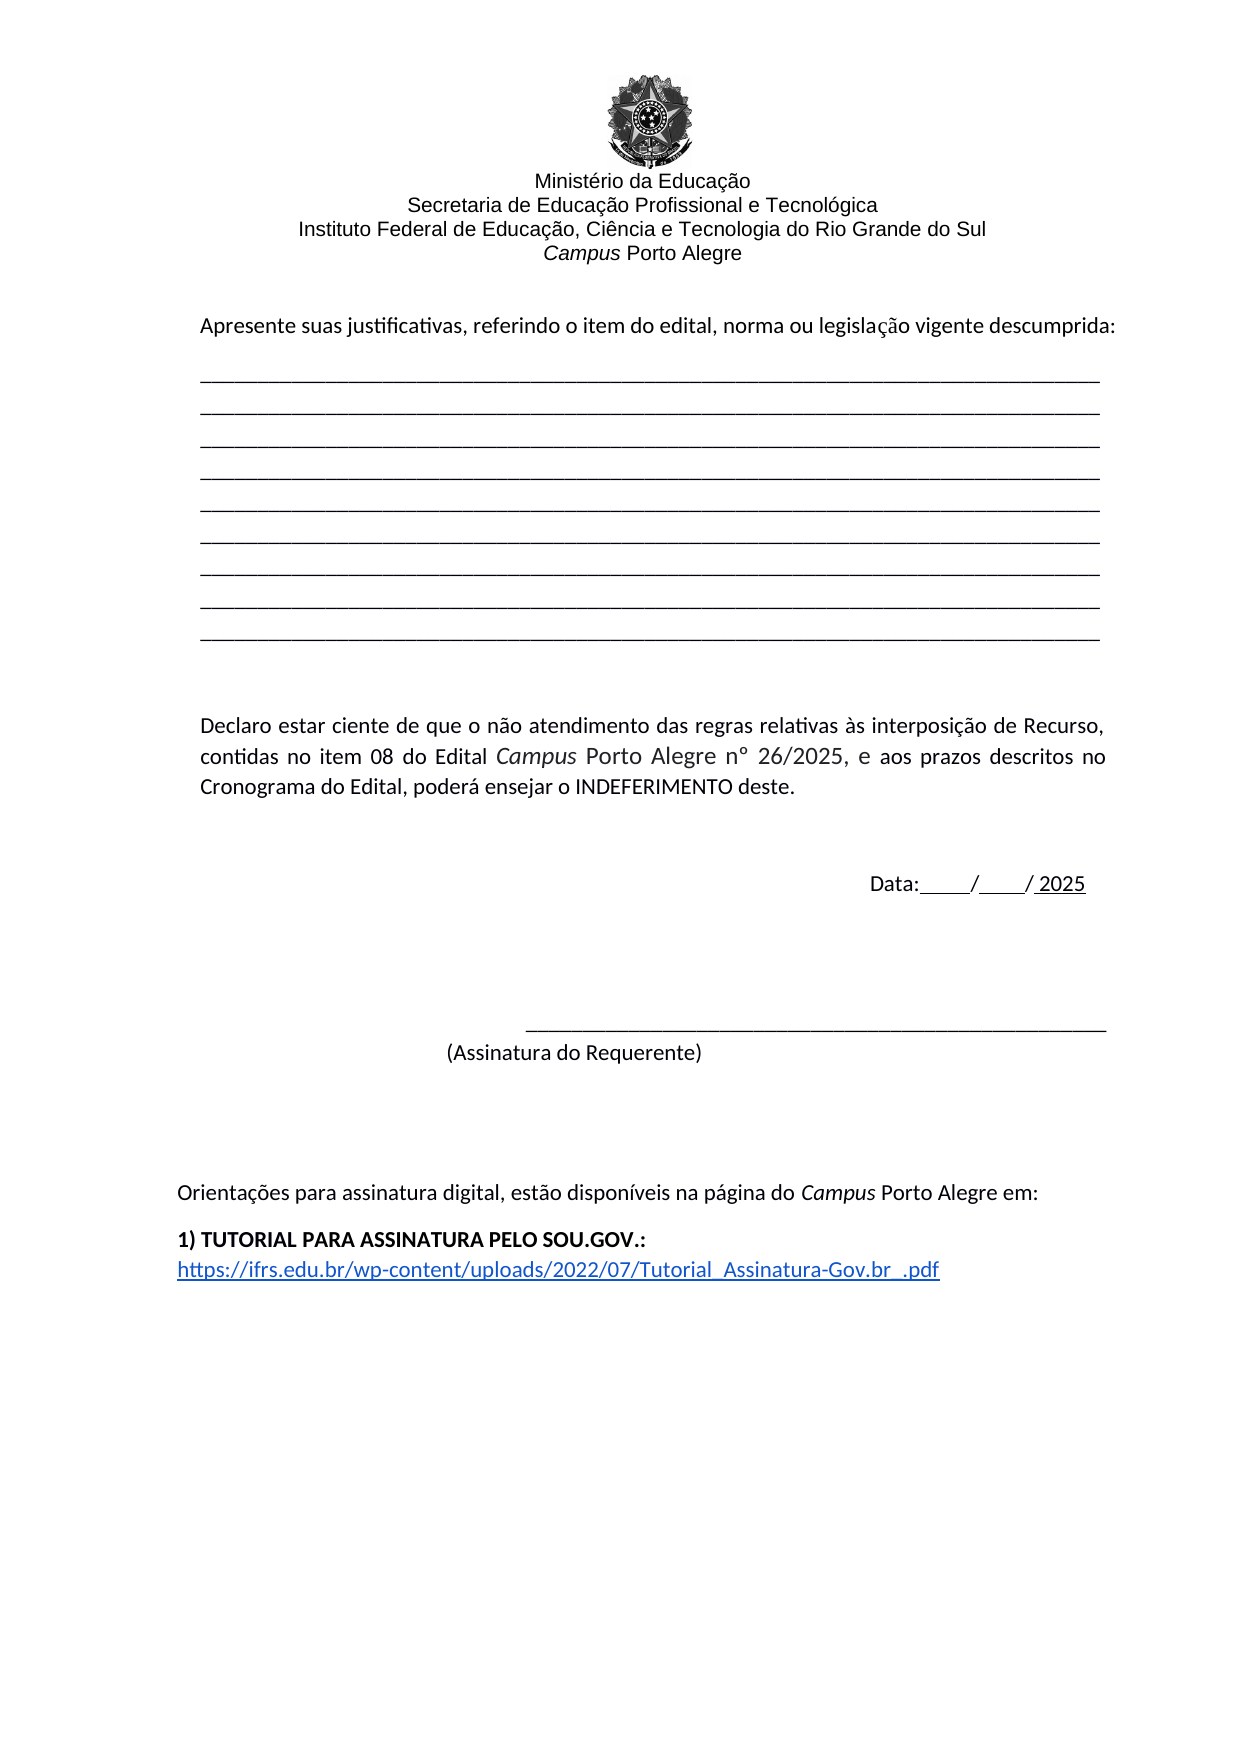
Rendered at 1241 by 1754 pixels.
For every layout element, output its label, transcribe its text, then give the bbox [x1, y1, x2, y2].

picture [607, 75, 693, 169]
text Apresente suas justificativas, referindo o item do edital, norma ou legislação vigente descumprida: [177, 311, 1122, 339]
text _______________________________________________________________________________________________________________________________________________________________________________________________________________________________________________________________________________________________________________________________________________________________________________________________________________________________________________________________________________________________________________________________________________________________________________________________________________________________________________________________________________________________________________________________________ [200, 358, 1106, 644]
text 1) TUTORIAL PARA ASSINATURA PELO SOU.GOV.: https://ifrs.edu.br/wp-content/uploads/2022/07/Tutorial_Assinatura-Gov.br_.pdf [177, 1225, 1106, 1283]
text ___________________________________________________ (Assinatura do Requerente) [177, 1007, 1122, 1066]
text Declaro estar ciente de que o não atendimento das regras relativas às interposição de Recurso, contidas no item 08 do Edital Campus Porto Alegre nº 26/2025, e aos prazos descritos no Cronograma do Edital, poderá ensejar o INDEFERIMENTO deste. [200, 711, 1106, 800]
text Data: / / 2025 [177, 869, 1085, 897]
text Orientações para assinatura digital, estão disponíveis na página do Campus Porto Alegre em: [177, 1178, 1106, 1206]
